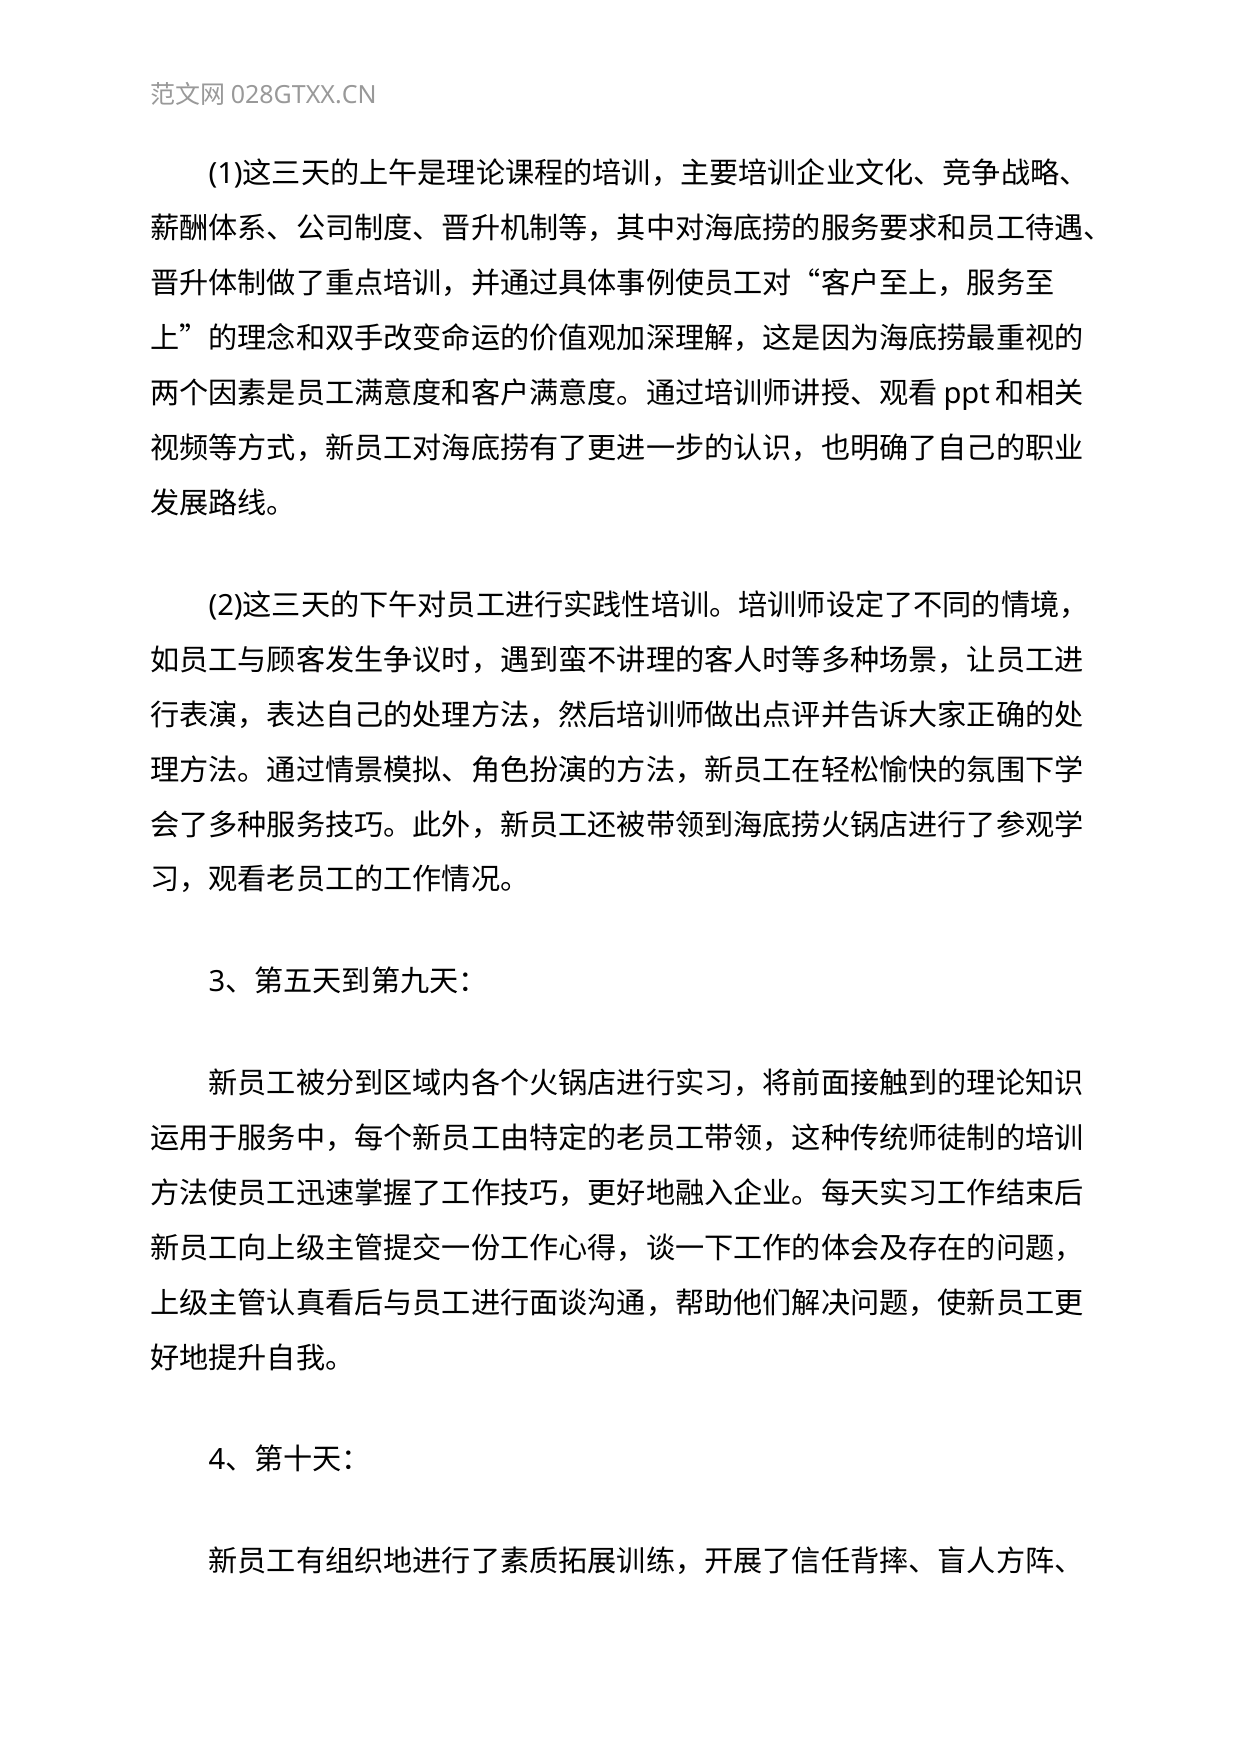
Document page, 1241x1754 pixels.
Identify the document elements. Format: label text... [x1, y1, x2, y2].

text 3、第五天到第九天： [150, 958, 1090, 1000]
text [150, 1538, 1090, 1580]
text 4、第十天： [150, 1436, 1090, 1478]
text 新员工被分到区域内各个火锅店进行实习，将前面接触到的理论知识运用于服务中，每个新员工由特定的老员工带领，这种传统师徒制的培训方法使员工迅速掌握了工作技巧，更好地融入企业。每天实习工作结束后新员工向上级主管提交一份工作心得，谈一下工作的体会及存在的问题，上级主管认真看后与员工进行面谈沟通，帮助他们解决问题，使新员工更好地提升自我。 [150, 1060, 1090, 1376]
text (1)这三天的上午是理论课程的培训，主要培训企业文化、竞争战略、薪酬体系、公司制度、晋升机制等，其中对海底捞的服务要求和员工待遇、晋升体制做了重点培训，并通过具体事例使员工对“客户至上，服务至上”的理念和双手改变命运的价值观加深理解，这是因为海底捞最重视的两个因素是员工满意度和客户满意度。通过培训师讲授、观看ppt和相关视频等方式，新员工对海底捞有了更进一步的认识，也明确了自己的职业发展路线。 [150, 150, 1090, 522]
text (2)这三天的下午对员工进行实践性培训。培训师设定了不同的情境，如员工与顾客发生争议时，遇到蛮不讲理的客人时等多种场景，让员工进行表演，表达自己的处理方法，然后培训师做出点评并告诉大家正确的处理方法。通过情景模拟、角色扮演的方法，新员工在轻松愉快的氛围下学会了多种服务技巧。此外，新员工还被带领到海底捞火锅店进行了参观学习，观看老员工的工作情况。 [150, 581, 1090, 898]
